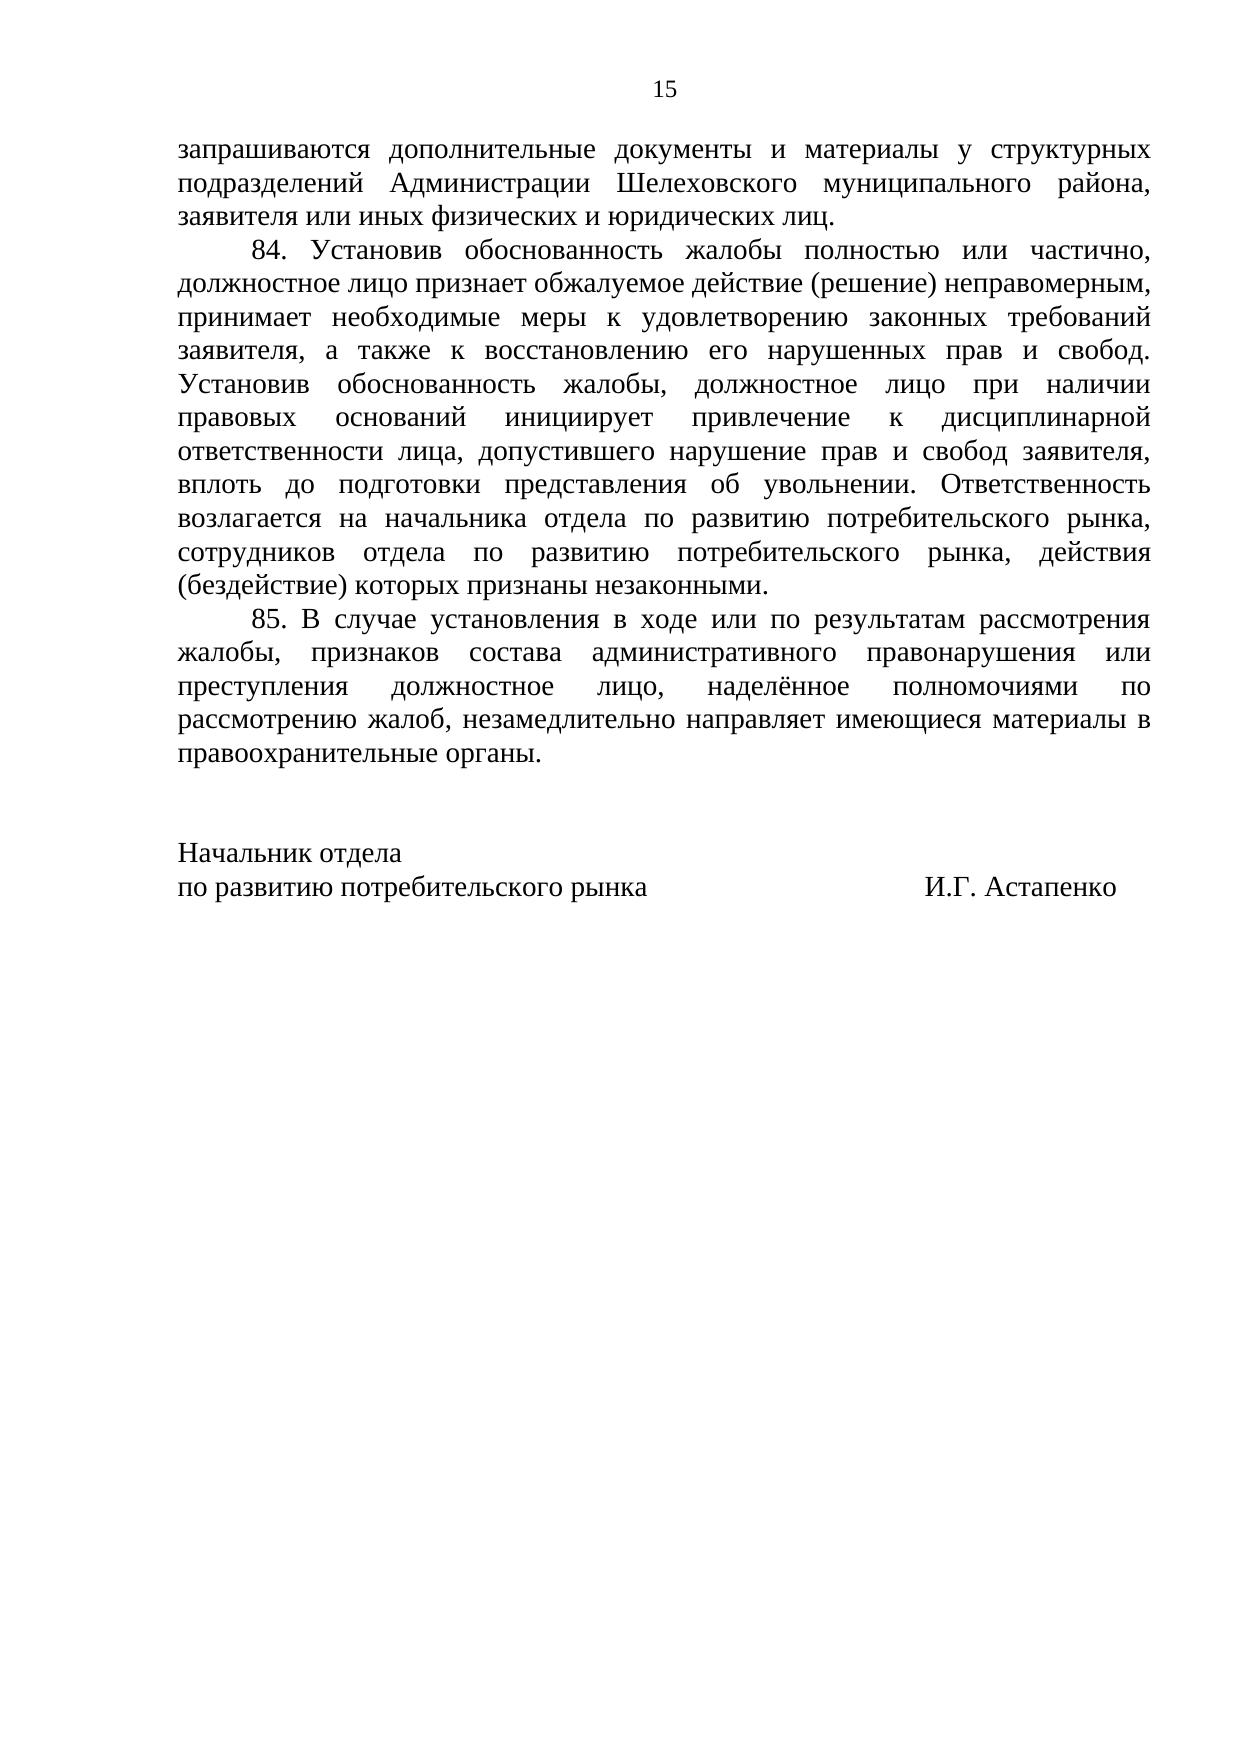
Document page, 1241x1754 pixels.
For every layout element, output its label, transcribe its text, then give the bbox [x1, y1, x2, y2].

text 85. В случае установления в ходе или по результатам рассмотрения жалобы, признаков состава административного правонарушения или преступления должностное лицо, наделённое полномочиями по рассмотрению жалоб, незамедлительно направляет имеющиеся материалы в правоохранительные органы. [177, 601, 1152, 768]
text 84. Установив обоснованность жалобы полностью или частично, должностное лицо признает обжалуемое действие (решение) неправомерным, принимает необходимые меры к удовлетворению законных требований заявителя, а также к восстановлению его нарушенных прав и свобод. Установив обоснованность жалобы, должностное лицо при наличии правовых оснований инициирует привлечение к дисциплинарной ответственности лица, допустившего нарушение прав и свобод заявителя, вплоть до подготовки представления об увольнении. Ответственность возлагается на начальника отдела по развитию потребительского рынка, сотрудников отдела по развитию потребительского рынка, действия (бездействие) которых признаны незаконными. [177, 232, 1152, 601]
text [177, 131, 1152, 232]
text по развитию потребительского рынка И.Г. Астапенко [177, 869, 1152, 903]
text Начальник отдела [177, 836, 1152, 869]
